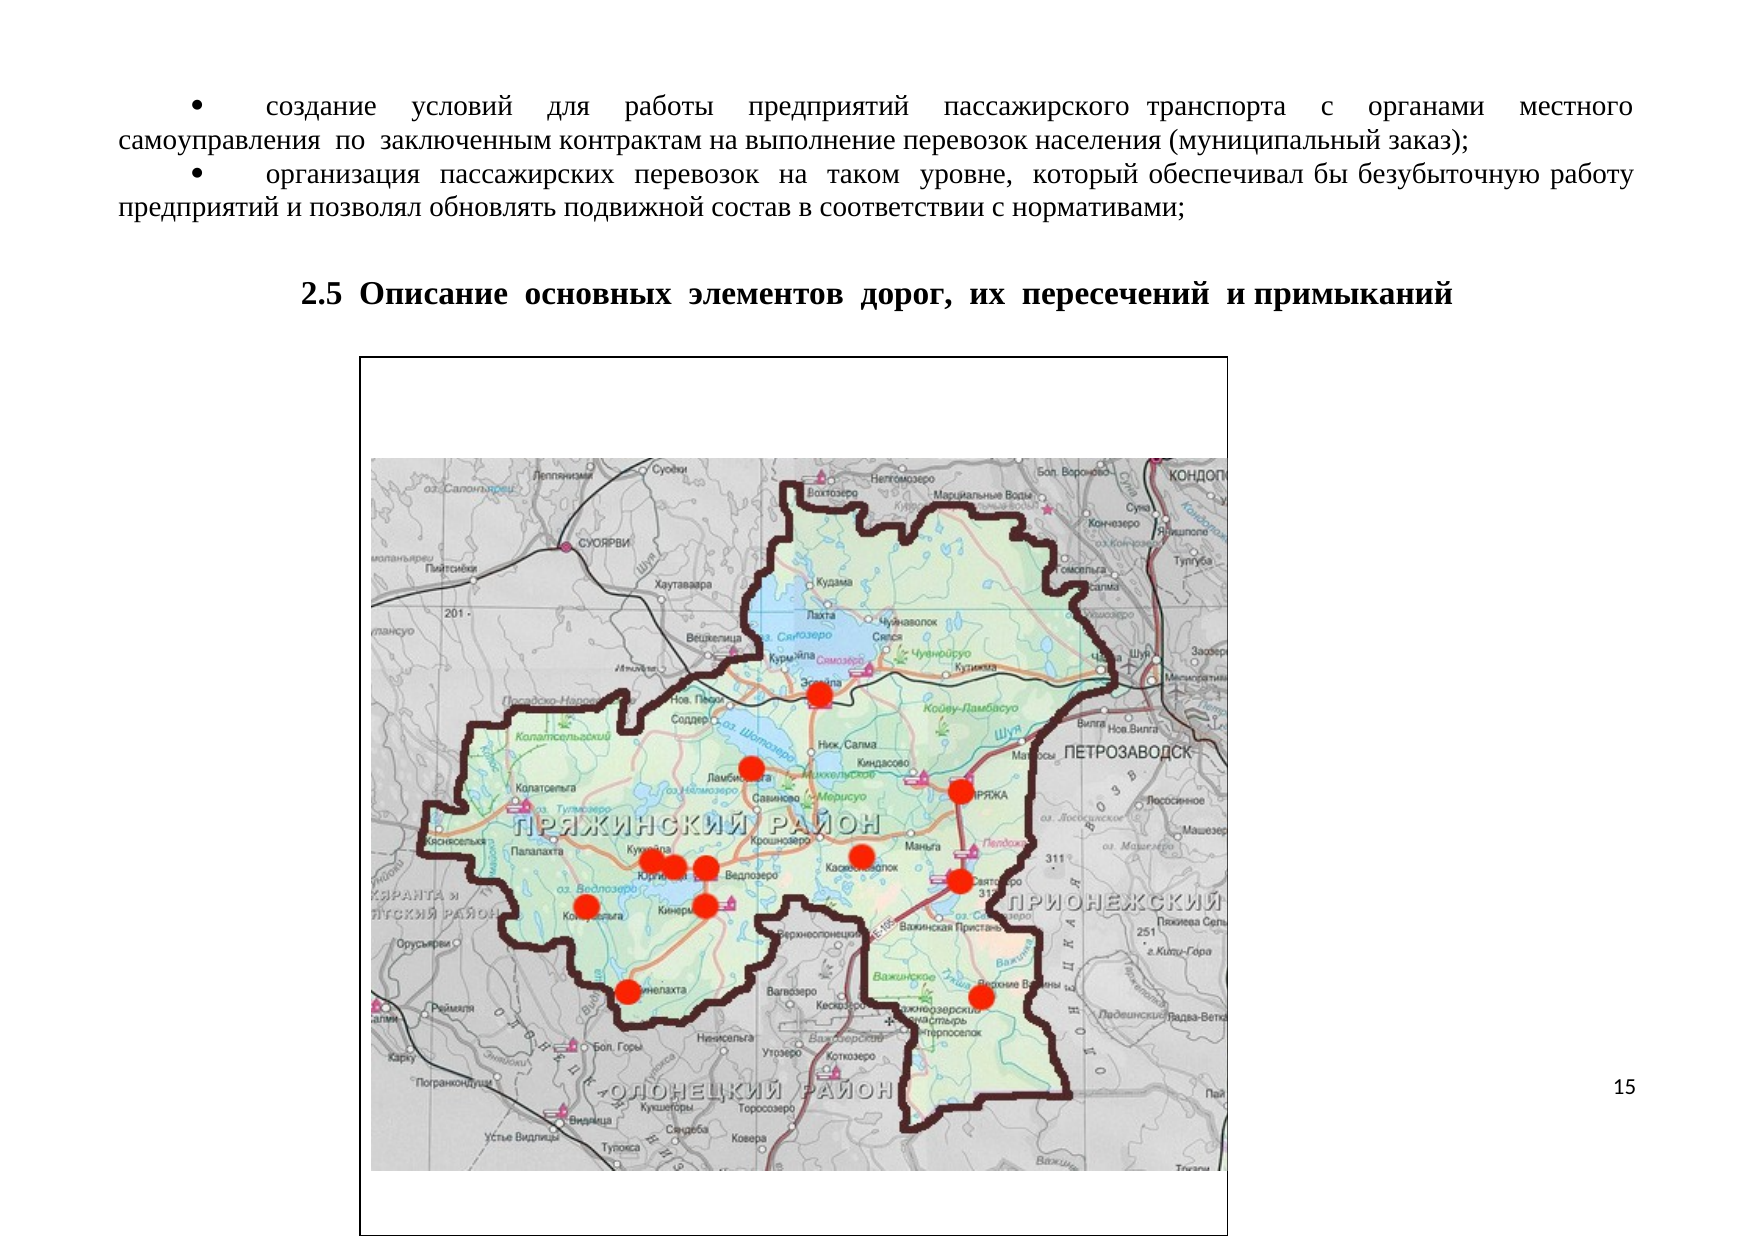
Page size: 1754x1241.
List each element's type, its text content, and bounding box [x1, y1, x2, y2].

table_header [361, 358, 1227, 1235]
picture [371, 458, 1228, 1171]
list организация пассажирских перевозок на таком уровне, который обеспечивал бы безубыточную работу предприятий и позволял обновлять подвижной состав в соответствии с нормативами; [118, 156, 1636, 223]
list создание условий для работы предприятий пассажирского транспорта с органами местного самоуправления по заключенным контрактам на выполнение перевозок населения (муниципальный заказ); [118, 88, 1636, 156]
subtitle 2.5 Описание основных элементов дорог, их пересечений и примыканий [118, 273, 1636, 311]
